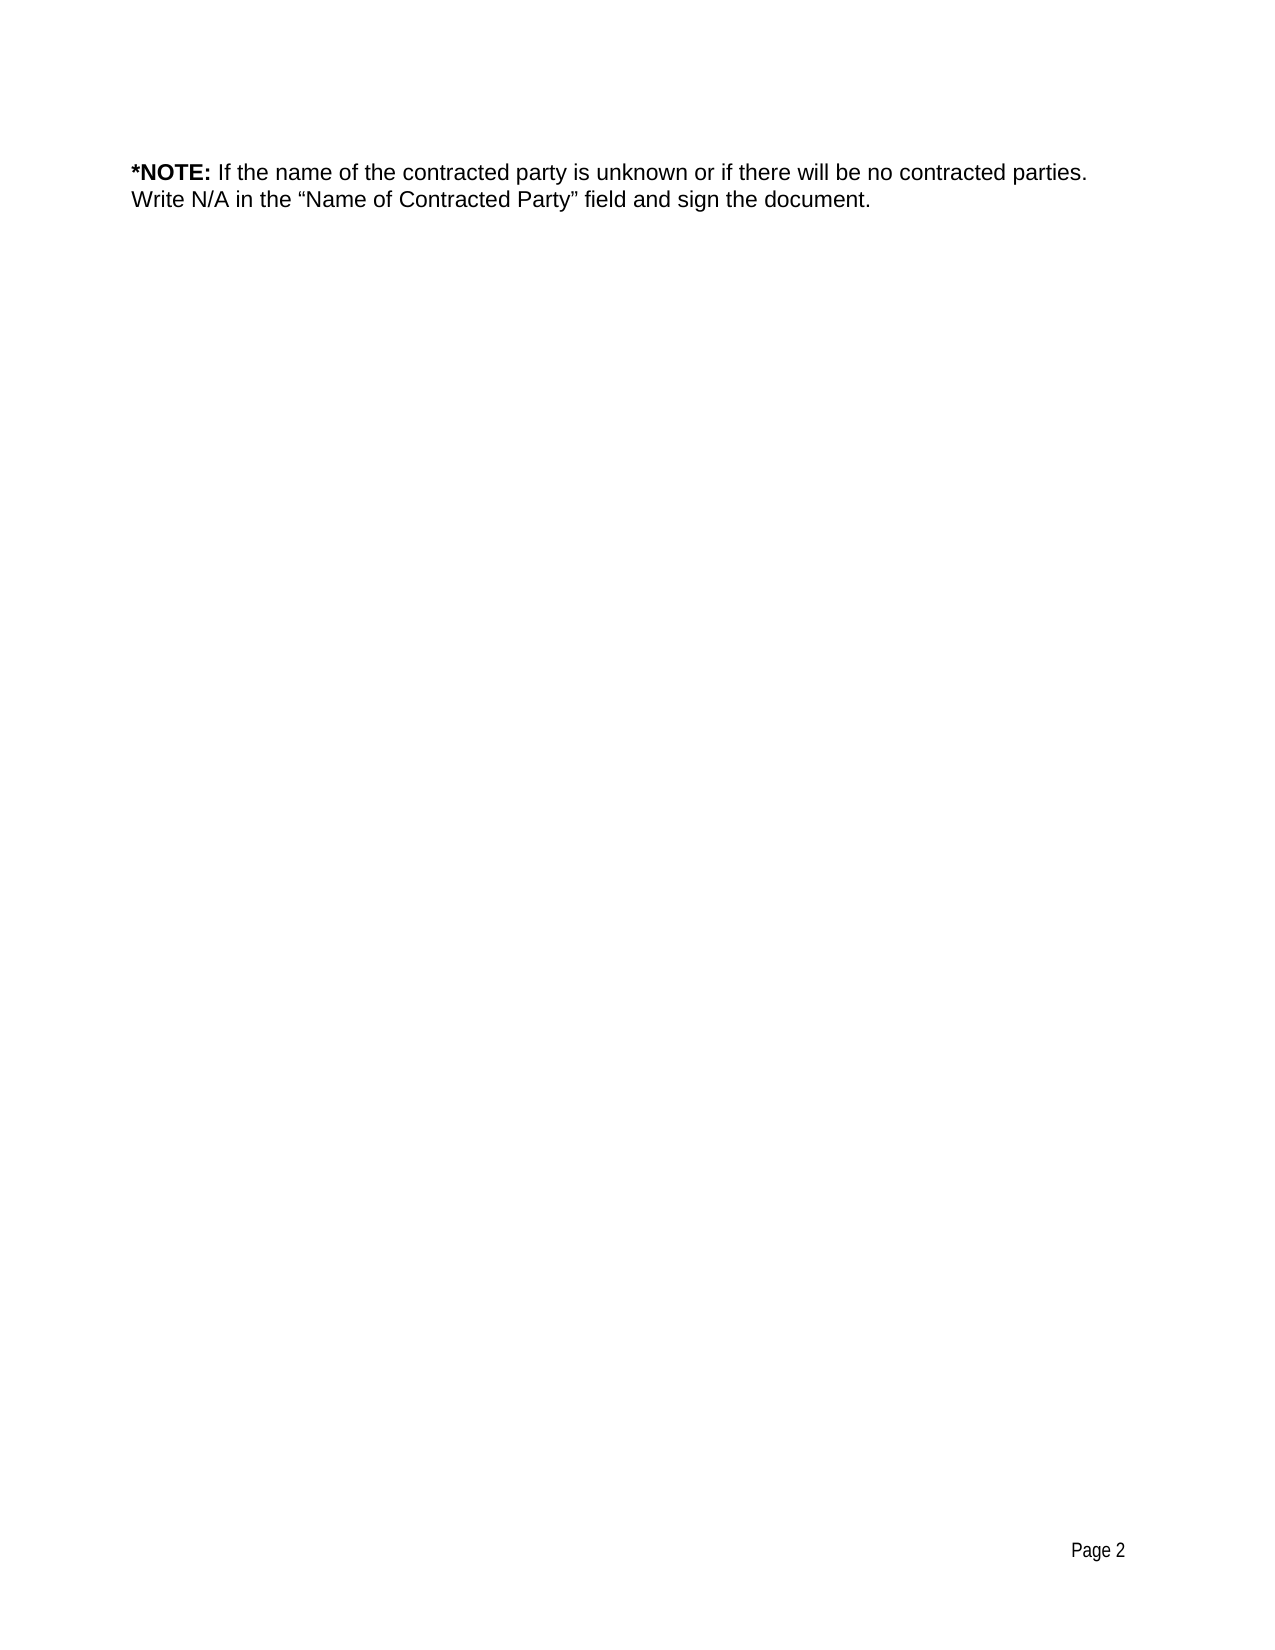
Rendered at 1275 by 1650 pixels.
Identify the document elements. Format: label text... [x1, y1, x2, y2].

text *NOTE: If the name of the contracted party is unknown or if there will be no contracted parties. Write N/A in the “Name of Contracted Party” field and sign the document. [131, 159, 1125, 212]
